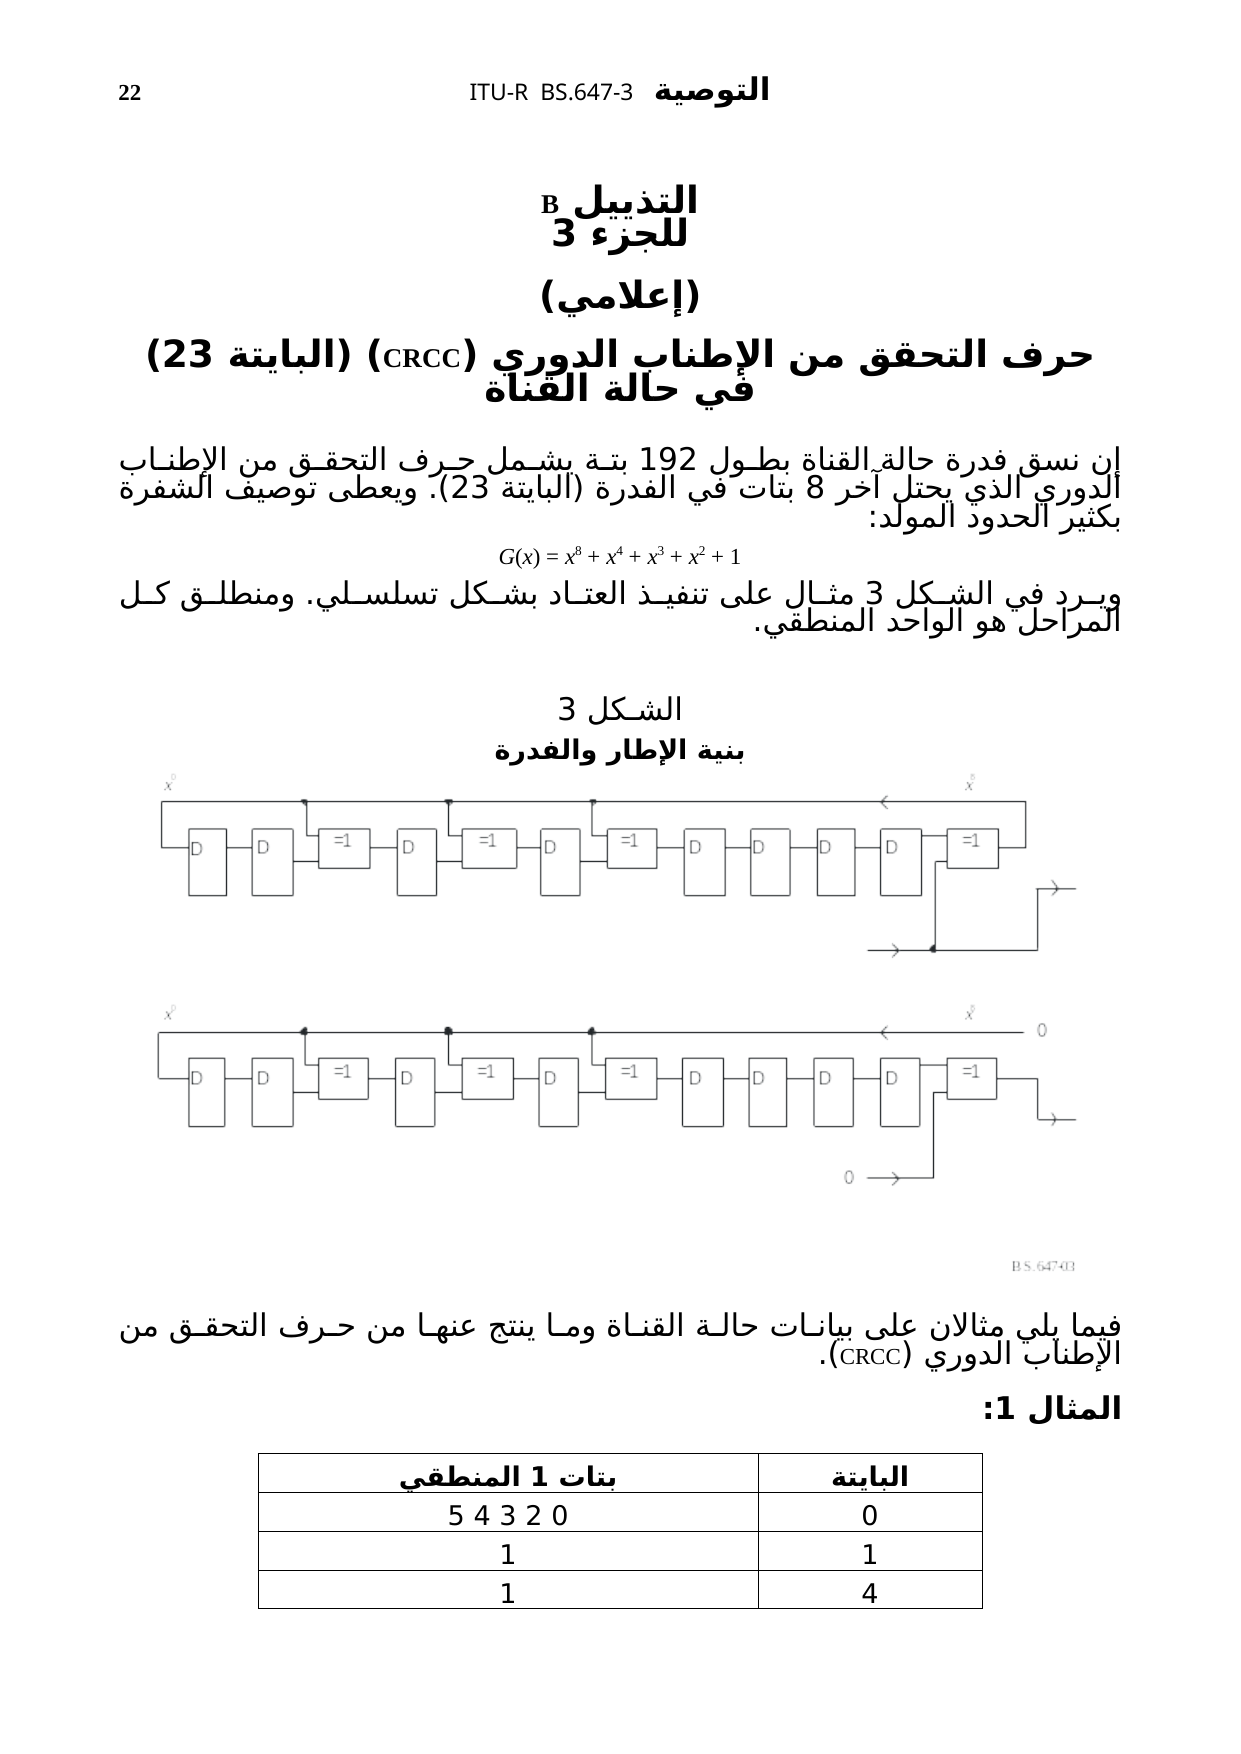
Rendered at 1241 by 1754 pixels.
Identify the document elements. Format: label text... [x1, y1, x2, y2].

title إن نسق فدرة حالة القناة بطول 192 بتة يشمل حرف التحقق من الإطناب الدوري الذي يحتل آخر 8 بتات في الفدرة (البايتة 23). ويعطى توصيف الشفرة بكثير الحدود المولد: [118, 447, 1122, 535]
text ويرد في الشكل 3 مثال على تنفيذ العتاد بشكل تسلسلي. ومنطلق كل المراحل هو الواحد المنطقي. [118, 581, 1122, 639]
table_header بتات 1 المنطقي [259, 1454, 758, 1492]
table_cell 0 [759, 1493, 982, 1531]
text المثال 1: [118, 1396, 1122, 1425]
table_header البايتة [759, 1454, 982, 1492]
table_cell 1 [259, 1532, 758, 1569]
text فيما يلي مثالان على بيانات حالة القناة وما ينتج عنها من حرف التحقق من الإطناب الدوري (CRCC). [118, 1313, 1122, 1371]
text الشـكل 3 [118, 698, 1122, 727]
table_cell 1 [259, 1571, 758, 1608]
title حرف التحقق من الإطناب الدوري (CRCC) (البايتة 23) في حالة القناة [118, 340, 1122, 410]
table_cell 4 [759, 1571, 982, 1608]
title بنية الإطار والفدرة [118, 739, 1122, 764]
title (إعلامي) [118, 280, 1122, 315]
table_cell 0 2 3 4 5 [259, 1493, 758, 1531]
table_cell 1 [759, 1532, 982, 1569]
title التذييل B للجزء 3 [118, 185, 1122, 255]
text G(x) = x8 + x4 + x3 + x2 + 1 [118, 547, 1122, 568]
